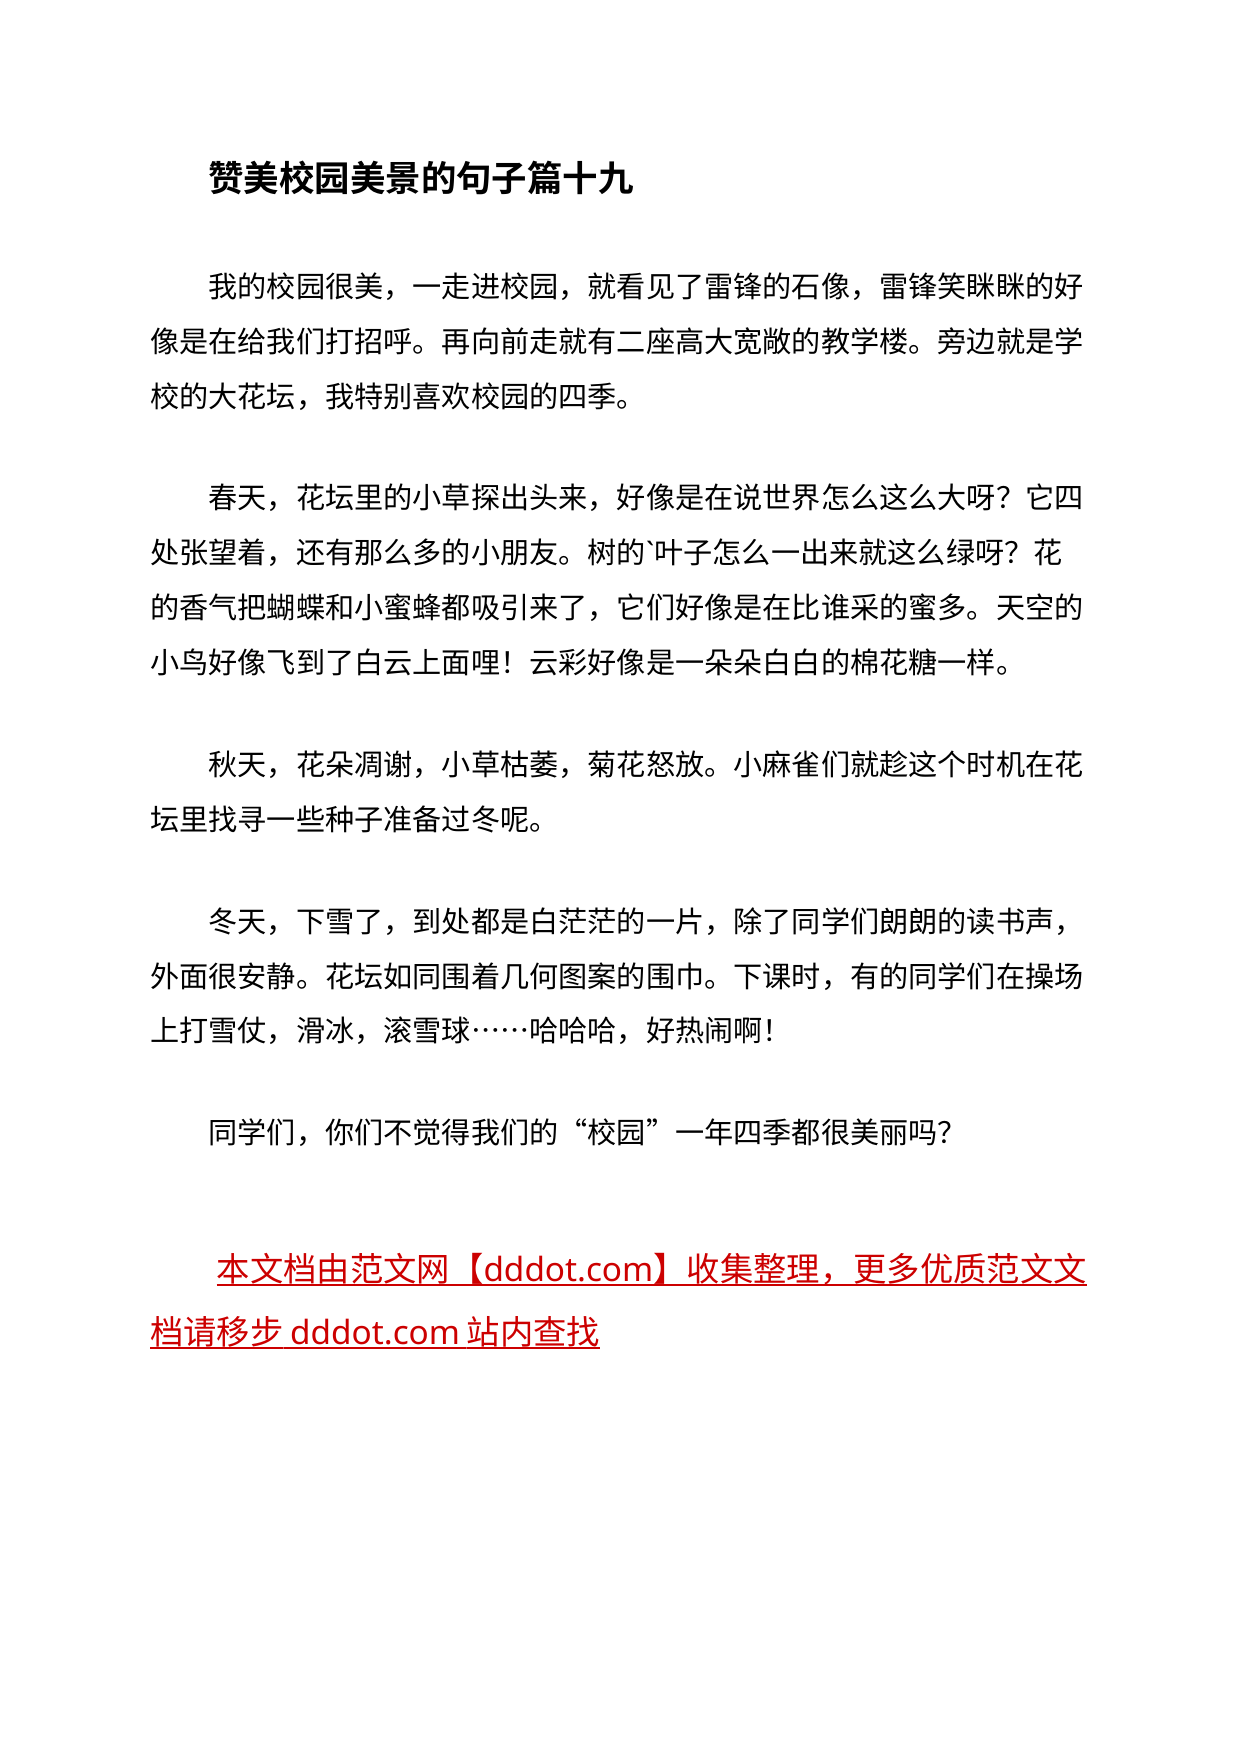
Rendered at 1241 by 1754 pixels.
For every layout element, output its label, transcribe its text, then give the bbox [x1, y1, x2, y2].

text 秋天，花朵凋谢，小草枯萎，菊花怒放。小麻雀们就趁这个时机在花坛里找寻一些种子准备过冬呢。 [150, 742, 1090, 839]
text 同学们，你们不觉得我们的“校园”一年四季都很美丽吗？ [150, 1110, 1090, 1152]
text 冬天，下雪了，到处都是白茫茫的一片，除了同学们朗朗的读书声，外面很安静。花坛如同围着几何图案的围巾。下课时，有的同学们在操场上打雪仗，滑冰，滚雪球……哈哈哈，好热闹啊！ [150, 898, 1090, 1050]
text 赞美校园美景的句子篇十九 [150, 150, 1090, 201]
text 春天，花坛里的小草探出头来，好像是在说世界怎么这么大呀？它四处张望着，还有那么多的小朋友。树的`叶子怎么一出来就这么绿呀？花的香气把蝴蝶和小蜜蜂都吸引来了，它们好像是在比谁采的蜜多。天空的小鸟好像飞到了白云上面哩！云彩好像是一朵朵白白的棉花糖一样。 [150, 475, 1090, 682]
text 我的校园很美，一走进校园，就看见了雷锋的石像，雷锋笑眯眯的好像是在给我们打招呼。再向前走就有二座高大宽敞的教学楼。旁边就是学校的大花坛，我特别喜欢校园的四季。 [150, 263, 1090, 416]
text 本文档由范文网【dddot.com】收集整理，更多优质范文文档请移步dddot.com站内查找 [150, 1243, 1090, 1354]
